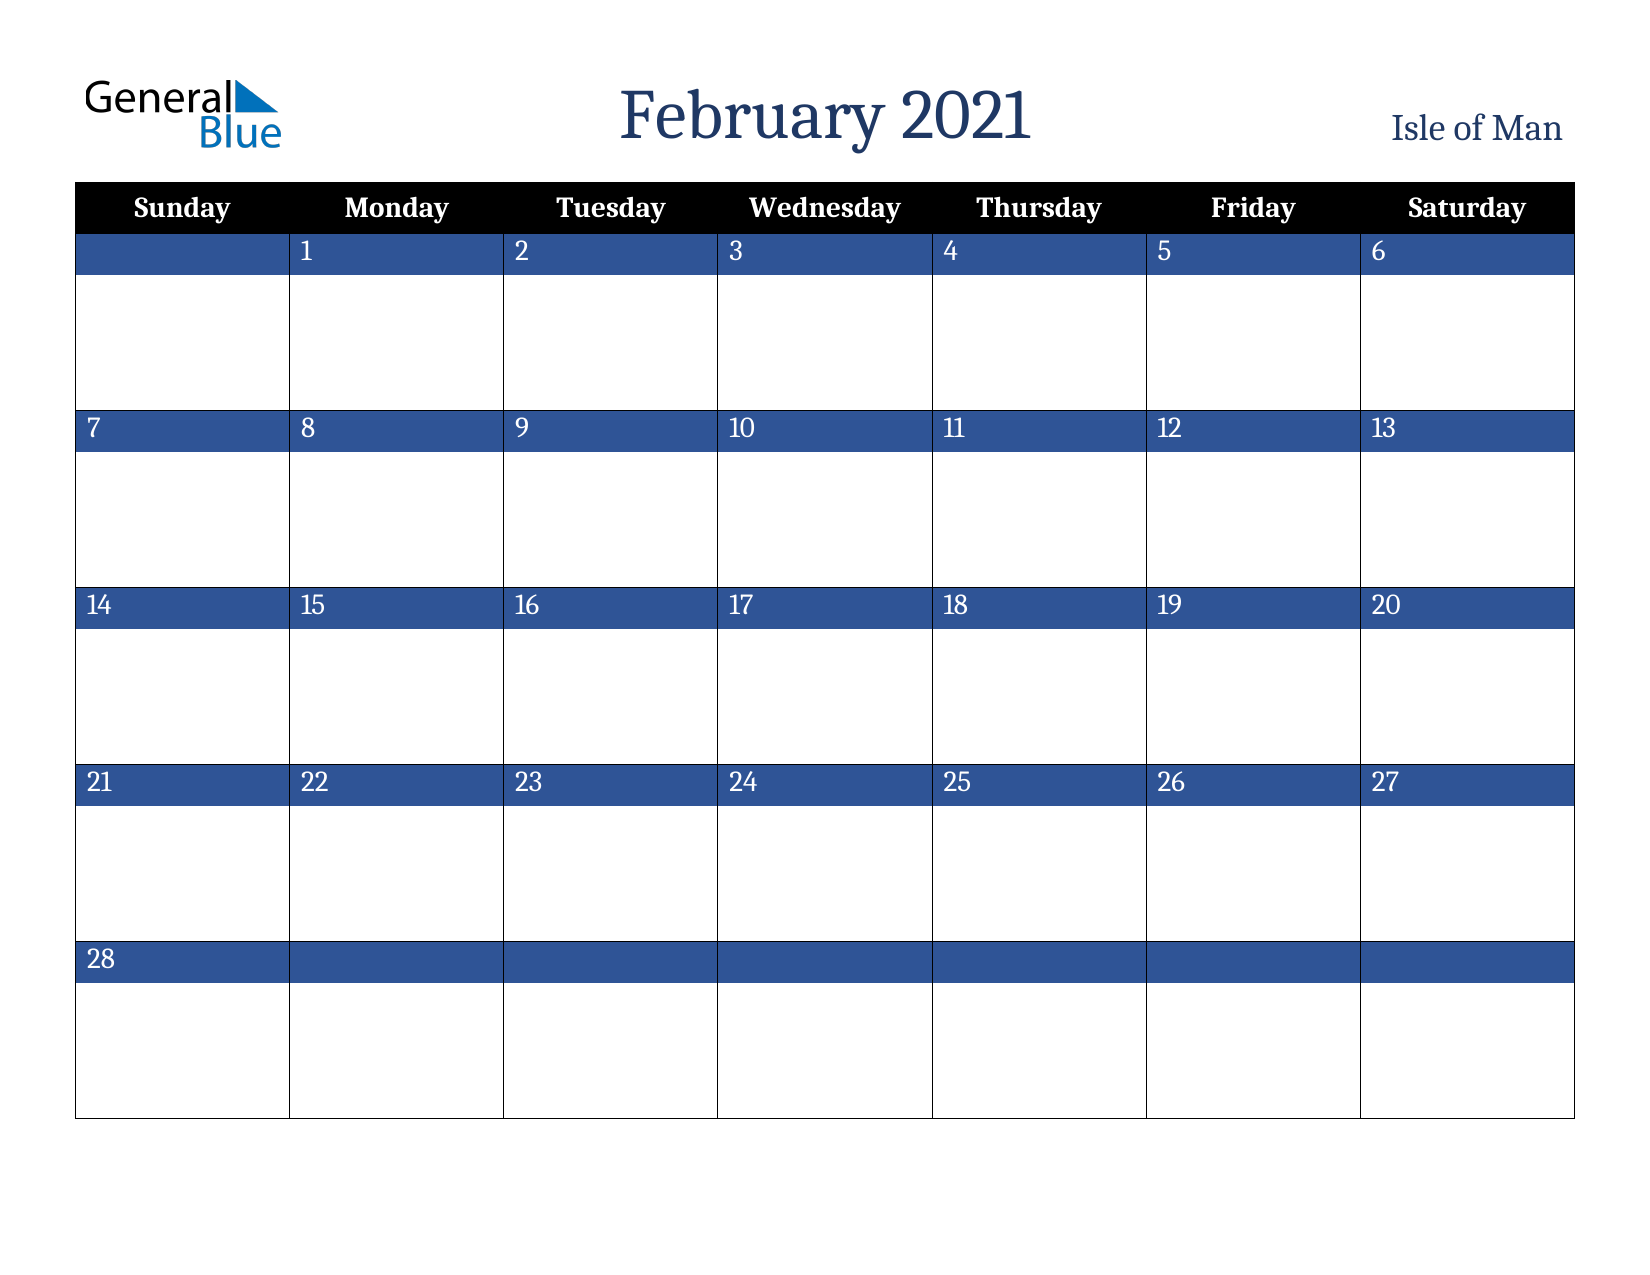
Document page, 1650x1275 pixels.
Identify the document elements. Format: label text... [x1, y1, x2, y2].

table_header February 2021 [504, 75, 1146, 182]
table_cell 17 [718, 588, 932, 629]
table_cell [504, 942, 717, 983]
table_cell [504, 275, 717, 410]
table_cell [76, 629, 289, 764]
table_cell 20 [1361, 588, 1574, 629]
table_cell [504, 452, 717, 587]
table_cell 1 [290, 234, 503, 275]
table_cell 28 [76, 942, 289, 983]
table_cell 5 [1147, 234, 1360, 275]
table_cell [1361, 806, 1574, 941]
table_cell 8 [290, 411, 503, 452]
table_cell [76, 275, 289, 410]
table_cell 21 [76, 765, 289, 806]
table_cell [504, 983, 717, 1118]
table_cell [76, 234, 289, 275]
table_cell [1361, 629, 1574, 764]
table_cell [933, 806, 1146, 941]
table_cell [718, 452, 932, 587]
table_cell 26 [1147, 765, 1360, 806]
table_cell [290, 275, 503, 410]
table_cell [718, 983, 932, 1118]
table_cell Sunday [76, 183, 289, 233]
table_header Isle of Man [1146, 75, 1574, 182]
table_cell [290, 942, 503, 983]
table_cell [718, 806, 932, 941]
table_cell [1361, 983, 1574, 1118]
table_cell [718, 942, 932, 983]
picture [86, 80, 281, 148]
table_cell 11 [933, 411, 1146, 452]
table_cell 3 [718, 234, 932, 275]
table_cell [933, 275, 1146, 410]
table_cell [718, 275, 932, 410]
table_cell 24 [718, 765, 932, 806]
table_cell 10 [718, 411, 932, 452]
table_cell [504, 629, 717, 764]
table_cell [76, 983, 289, 1118]
table_cell [933, 452, 1146, 587]
table_cell 9 [504, 411, 717, 452]
table_cell [1147, 806, 1360, 941]
table_cell 2 [504, 234, 717, 275]
table_cell [933, 629, 1146, 764]
table_cell [76, 452, 289, 587]
table_cell 18 [933, 588, 1146, 629]
table_cell [1361, 942, 1574, 983]
table_cell 27 [1361, 765, 1574, 806]
table_cell [933, 942, 1146, 983]
table_cell 7 [76, 411, 289, 452]
table_cell [933, 983, 1146, 1118]
table_cell Saturday [1361, 183, 1574, 233]
table_cell Friday [1147, 183, 1360, 233]
table_cell [290, 452, 503, 587]
table_header [76, 75, 503, 182]
table_cell 14 [76, 588, 289, 629]
table_cell Thursday [933, 183, 1146, 233]
table_cell [1147, 275, 1360, 410]
table_cell 12 [1147, 411, 1360, 452]
table_cell [76, 806, 289, 941]
table_cell [718, 629, 932, 764]
table_cell Wednesday [718, 183, 932, 233]
table_cell 23 [504, 765, 717, 806]
table_cell 15 [290, 588, 503, 629]
table_cell 4 [933, 234, 1146, 275]
table_cell [1361, 275, 1574, 410]
table_cell 25 [933, 765, 1146, 806]
table_cell [290, 629, 503, 764]
table_cell 22 [290, 765, 503, 806]
table_cell [1147, 983, 1360, 1118]
table_cell [1147, 942, 1360, 983]
table_cell 16 [504, 588, 717, 629]
table_cell 13 [1361, 411, 1574, 452]
table_cell 6 [1361, 234, 1574, 275]
table_cell 19 [1147, 588, 1360, 629]
table_cell [1361, 452, 1574, 587]
table_cell [290, 806, 503, 941]
table_cell [1147, 629, 1360, 764]
table_cell [1147, 452, 1360, 587]
table_cell Monday [290, 183, 503, 233]
table_cell [290, 983, 503, 1118]
table_cell Tuesday [504, 183, 717, 233]
table_cell [504, 806, 717, 941]
